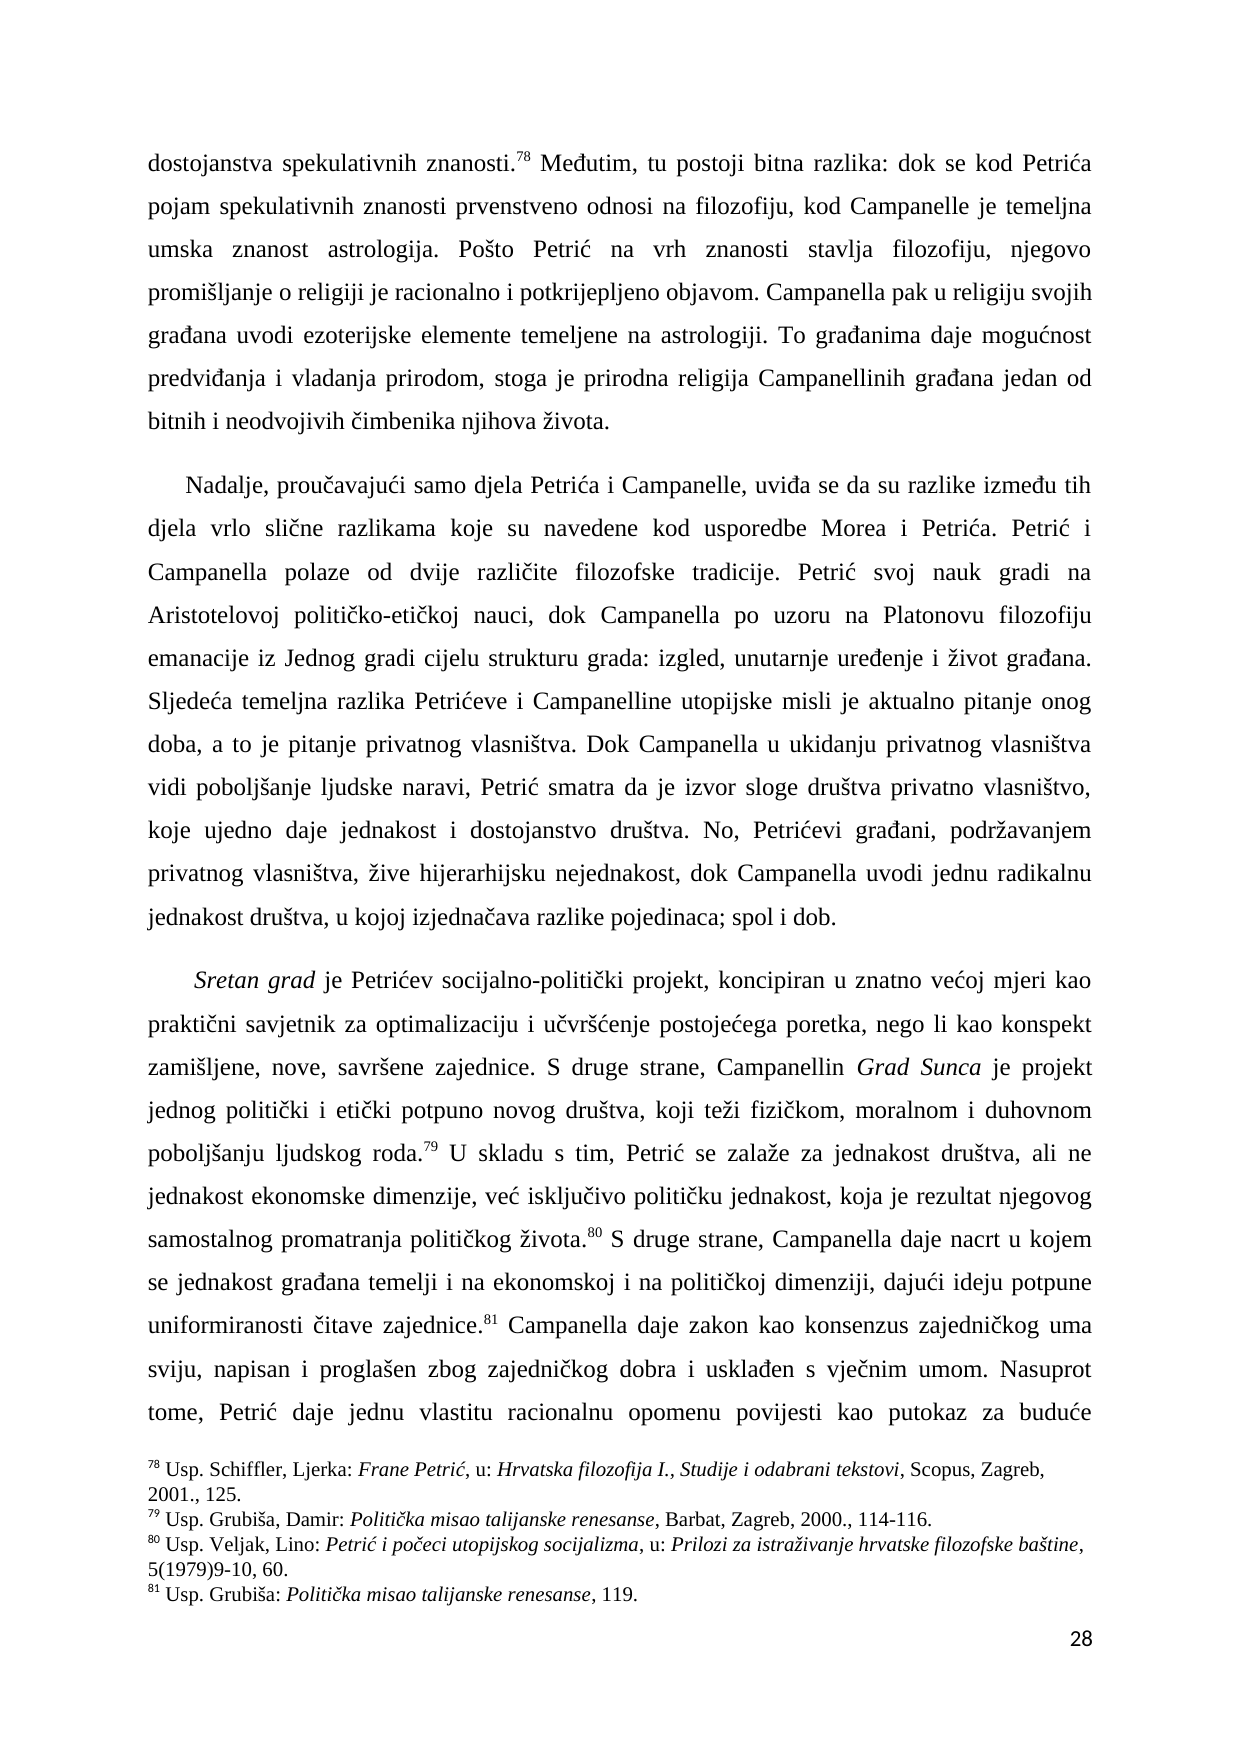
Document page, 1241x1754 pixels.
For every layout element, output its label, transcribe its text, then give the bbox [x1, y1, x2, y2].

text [148, 148, 1093, 435]
text Nadalje, proučavajući samo djela Petrića i Campanelle, uviđa se da su razlike između tih djela vrlo slične razlikama koje su navedene kod usporedbe Morea i Petrića. Petrić i Campanella polaze od dvije različite filozofske tradicije. Petrić svoj nauk gradi na Aristotelovoj političko-etičkoj nauci, dok Campanella po uzoru na Platonovu filozofiju emanacije iz Jednog gradi cijelu strukturu grada: izgled, unutarnje uređenje i život građana. Sljedeća temeljna razlika Petrićeve i Campanelline utopijske misli je aktualno pitanje onog doba, a to je pitanje privatnog vlasništva. Dok Campanella u ukidanju privatnog vlasništva vidi poboljšanje ljudske naravi, Petrić smatra da je izvor sloge društva privatno vlasništvo, koje ujedno daje jednakost i dostojanstvo društva. No, Petrićevi građani, podržavanjem privatnog vlasništva, žive hijerarhijsku nejednakost, dok Campanella uvodi jednu radikalnu jednakost društva, u kojoj izjednačava razlike pojedinaca; spol i dob. [148, 470, 1093, 930]
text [148, 966, 1093, 1426]
